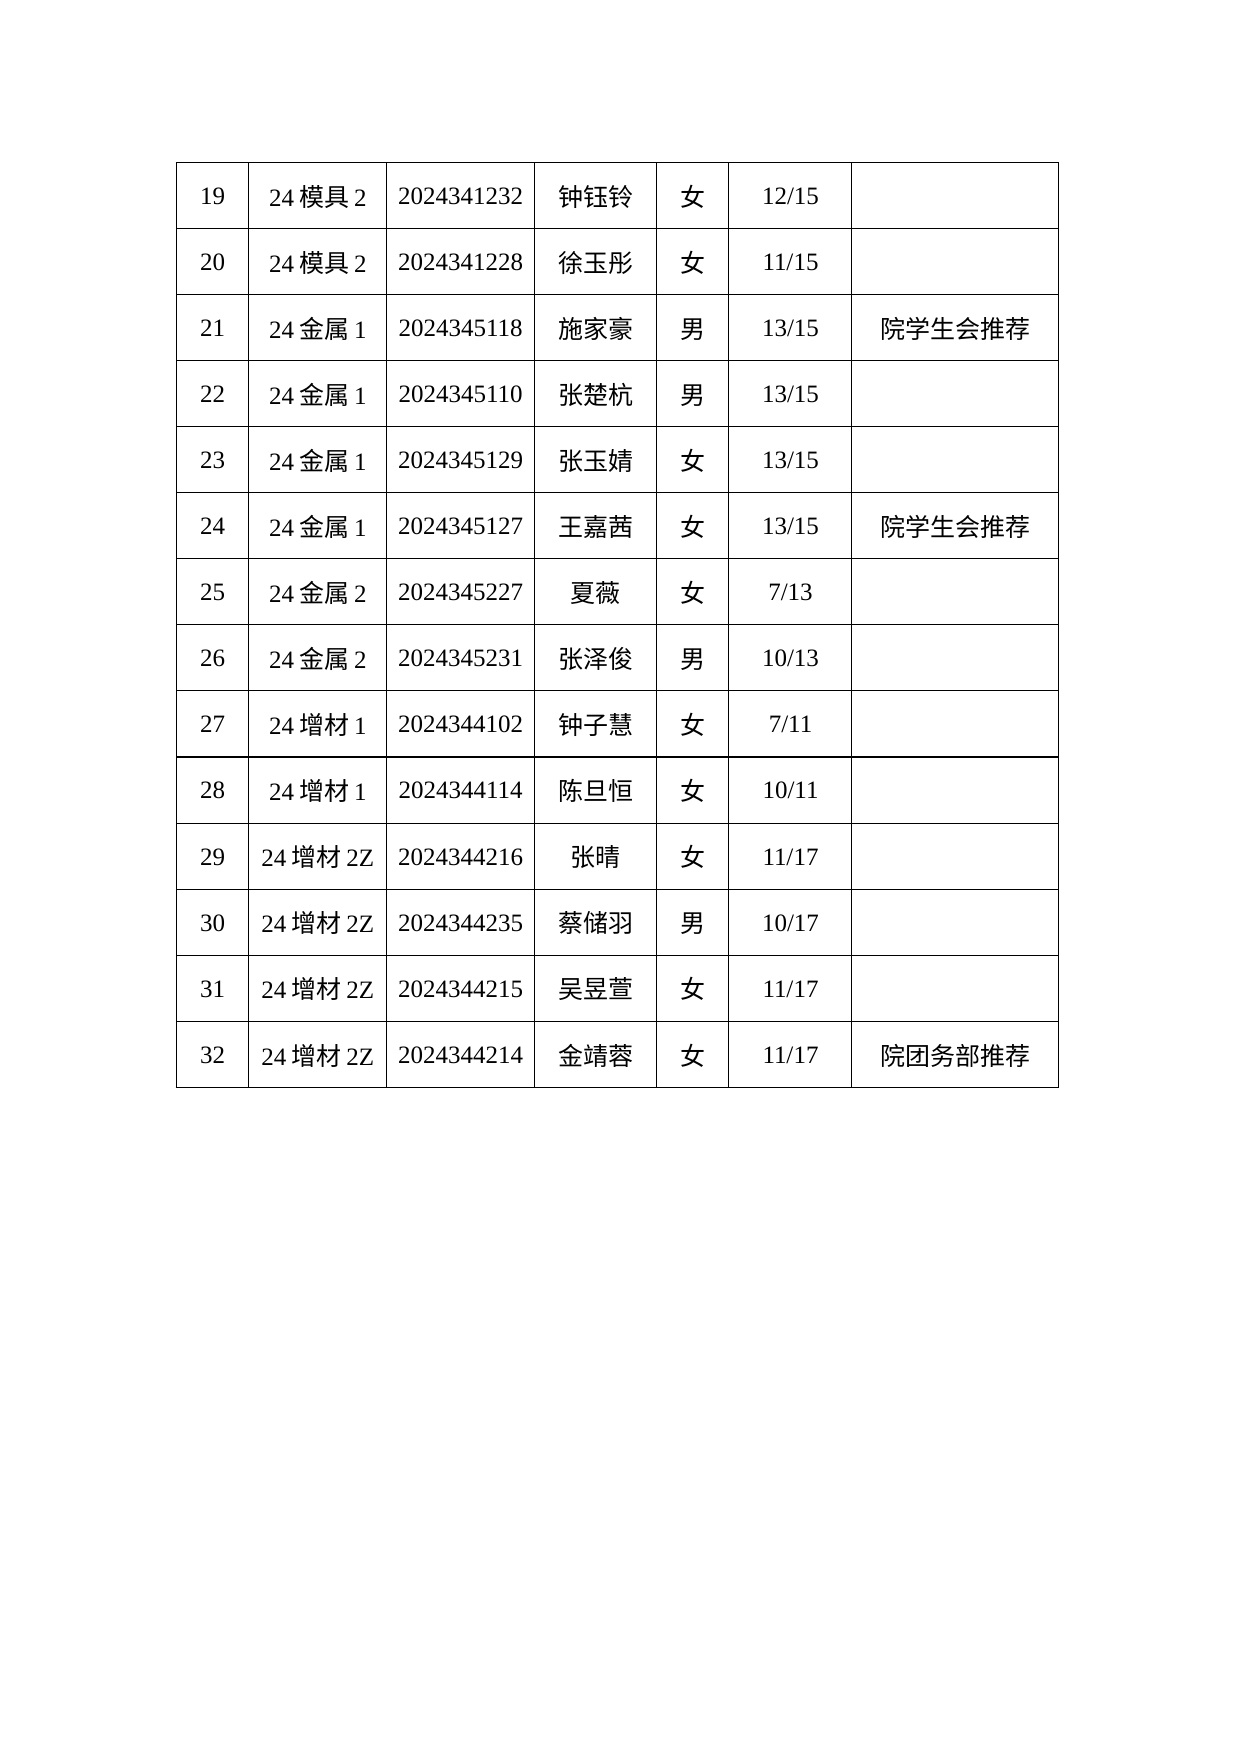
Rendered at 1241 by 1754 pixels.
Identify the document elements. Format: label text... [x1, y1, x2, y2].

table_cell 2024341232 [387, 163, 534, 228]
table_cell 女 [657, 427, 728, 492]
table_cell 院学生会推荐 [852, 295, 1058, 360]
table_cell 女 [657, 1022, 728, 1087]
table_cell 30 [177, 890, 248, 954]
table_cell 20 [177, 229, 248, 294]
table_cell 男 [657, 890, 728, 954]
table_cell 男 [657, 625, 728, 690]
table_cell 张泽俊 [535, 625, 656, 690]
table_cell [852, 824, 1058, 888]
table_cell 24金属1 [249, 361, 386, 426]
table_cell 24金属1 [249, 295, 386, 360]
table_cell 11/17 [729, 824, 851, 888]
table_cell 13/15 [729, 427, 851, 492]
table_cell 女 [657, 758, 728, 822]
table_cell 11/17 [729, 956, 851, 1021]
table_cell [852, 890, 1058, 954]
table_cell 32 [177, 1022, 248, 1087]
table_cell [852, 691, 1058, 756]
table_cell 女 [657, 559, 728, 624]
table_cell 2024344214 [387, 1022, 534, 1087]
table_cell 蔡储羽 [535, 890, 656, 954]
table_cell [852, 625, 1058, 690]
table_cell 女 [657, 691, 728, 756]
table_cell 钟钰铃 [535, 163, 656, 228]
table_cell 2024345127 [387, 493, 534, 558]
table_cell 31 [177, 956, 248, 1021]
table_cell 2024344102 [387, 691, 534, 756]
table_cell 女 [657, 229, 728, 294]
table_cell 24增材2Z [249, 956, 386, 1021]
table_cell 张晴 [535, 824, 656, 888]
table_cell 张玉婧 [535, 427, 656, 492]
table_cell [852, 427, 1058, 492]
table_cell 24金属1 [249, 493, 386, 558]
table_cell 女 [657, 824, 728, 888]
table_cell 2024344114 [387, 758, 534, 822]
table_cell 24模具2 [249, 229, 386, 294]
table_cell 24模具2 [249, 163, 386, 228]
table_cell 2024345129 [387, 427, 534, 492]
table_cell 24增材2Z [249, 890, 386, 954]
table_cell 10/11 [729, 758, 851, 822]
table_cell 女 [657, 163, 728, 228]
table_cell 陈旦恒 [535, 758, 656, 822]
table_cell 男 [657, 361, 728, 426]
table_cell 24金属2 [249, 625, 386, 690]
table_cell 13/15 [729, 295, 851, 360]
table_cell 张楚杭 [535, 361, 656, 426]
table_cell 24增材1 [249, 691, 386, 756]
table_cell 26 [177, 625, 248, 690]
table_cell 23 [177, 427, 248, 492]
table_cell 25 [177, 559, 248, 624]
table_cell 王嘉茜 [535, 493, 656, 558]
table_cell 女 [657, 956, 728, 1021]
table_cell 2024344235 [387, 890, 534, 954]
table_cell 12/15 [729, 163, 851, 228]
table_cell 19 [177, 163, 248, 228]
table_cell 2024345227 [387, 559, 534, 624]
table_cell 29 [177, 824, 248, 888]
table_cell 21 [177, 295, 248, 360]
table_cell 男 [657, 295, 728, 360]
table_cell 28 [177, 758, 248, 822]
table_cell 11/15 [729, 229, 851, 294]
table_cell 钟子慧 [535, 691, 656, 756]
table_cell 2024344216 [387, 824, 534, 888]
table_cell 院学生会推荐 [852, 493, 1058, 558]
table_cell [852, 956, 1058, 1021]
table_cell 27 [177, 691, 248, 756]
table_cell [852, 163, 1058, 228]
table_cell 2024345231 [387, 625, 534, 690]
table_cell 24增材2Z [249, 1022, 386, 1087]
table_cell [852, 758, 1058, 822]
table_cell 施家豪 [535, 295, 656, 360]
table_cell 13/15 [729, 493, 851, 558]
table_cell 夏薇 [535, 559, 656, 624]
table_cell 7/13 [729, 559, 851, 624]
table_cell 11/17 [729, 1022, 851, 1087]
table_cell 2024341228 [387, 229, 534, 294]
table_cell [852, 559, 1058, 624]
table_cell 24金属2 [249, 559, 386, 624]
table_cell [852, 361, 1058, 426]
table_cell 2024345118 [387, 295, 534, 360]
table_cell 7/11 [729, 691, 851, 756]
table_cell 10/17 [729, 890, 851, 954]
table_cell 金靖蓉 [535, 1022, 656, 1087]
table_cell 女 [657, 493, 728, 558]
table_cell 13/15 [729, 361, 851, 426]
table_cell 24金属1 [249, 427, 386, 492]
table_cell 吴昱萱 [535, 956, 656, 1021]
table_cell 24增材2Z [249, 824, 386, 888]
table_cell 2024345110 [387, 361, 534, 426]
table_cell 院团务部推荐 [852, 1022, 1058, 1087]
table_cell 24增材1 [249, 758, 386, 822]
table_cell [852, 229, 1058, 294]
table_cell 10/13 [729, 625, 851, 690]
table_cell 24 [177, 493, 248, 558]
table_cell 徐玉彤 [535, 229, 656, 294]
table_cell 2024344215 [387, 956, 534, 1021]
table_cell 22 [177, 361, 248, 426]
